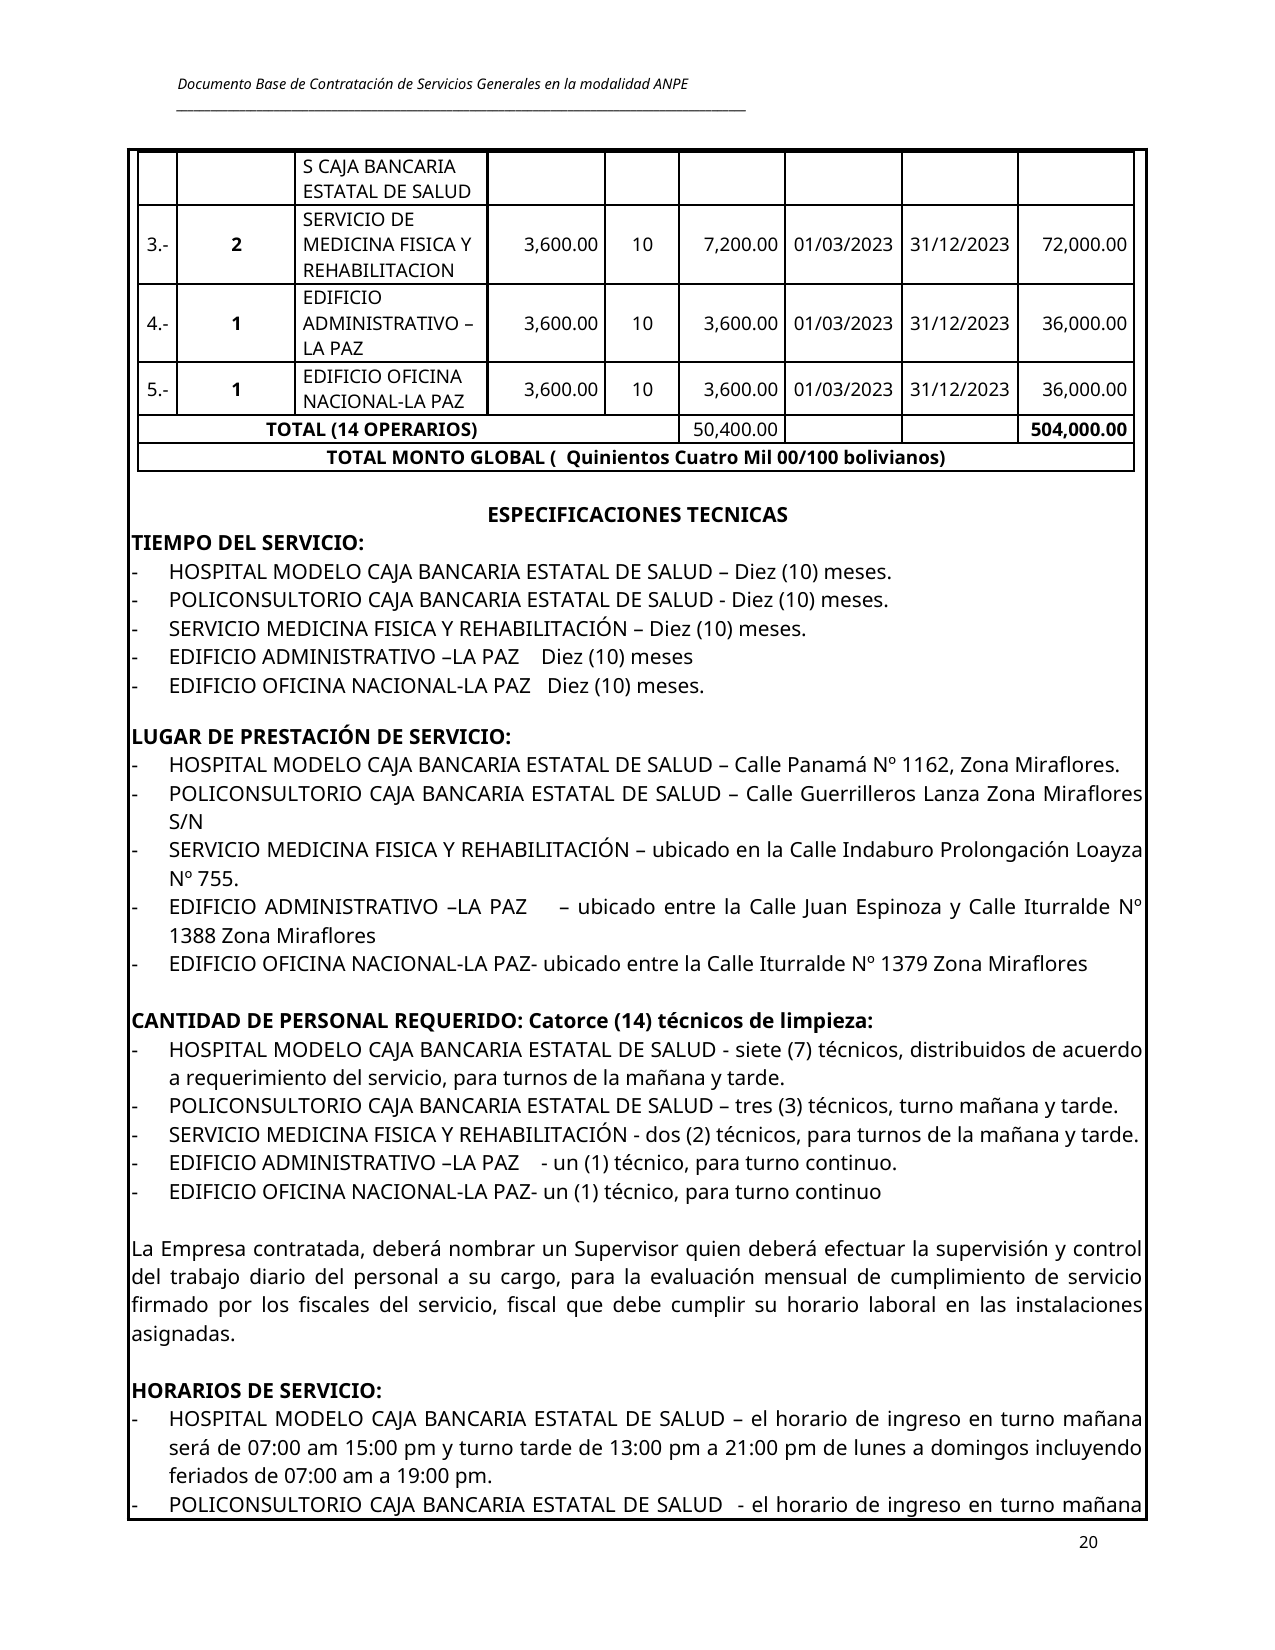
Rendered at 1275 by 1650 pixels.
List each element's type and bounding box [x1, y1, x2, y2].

table_cell [130, 151, 1145, 1518]
